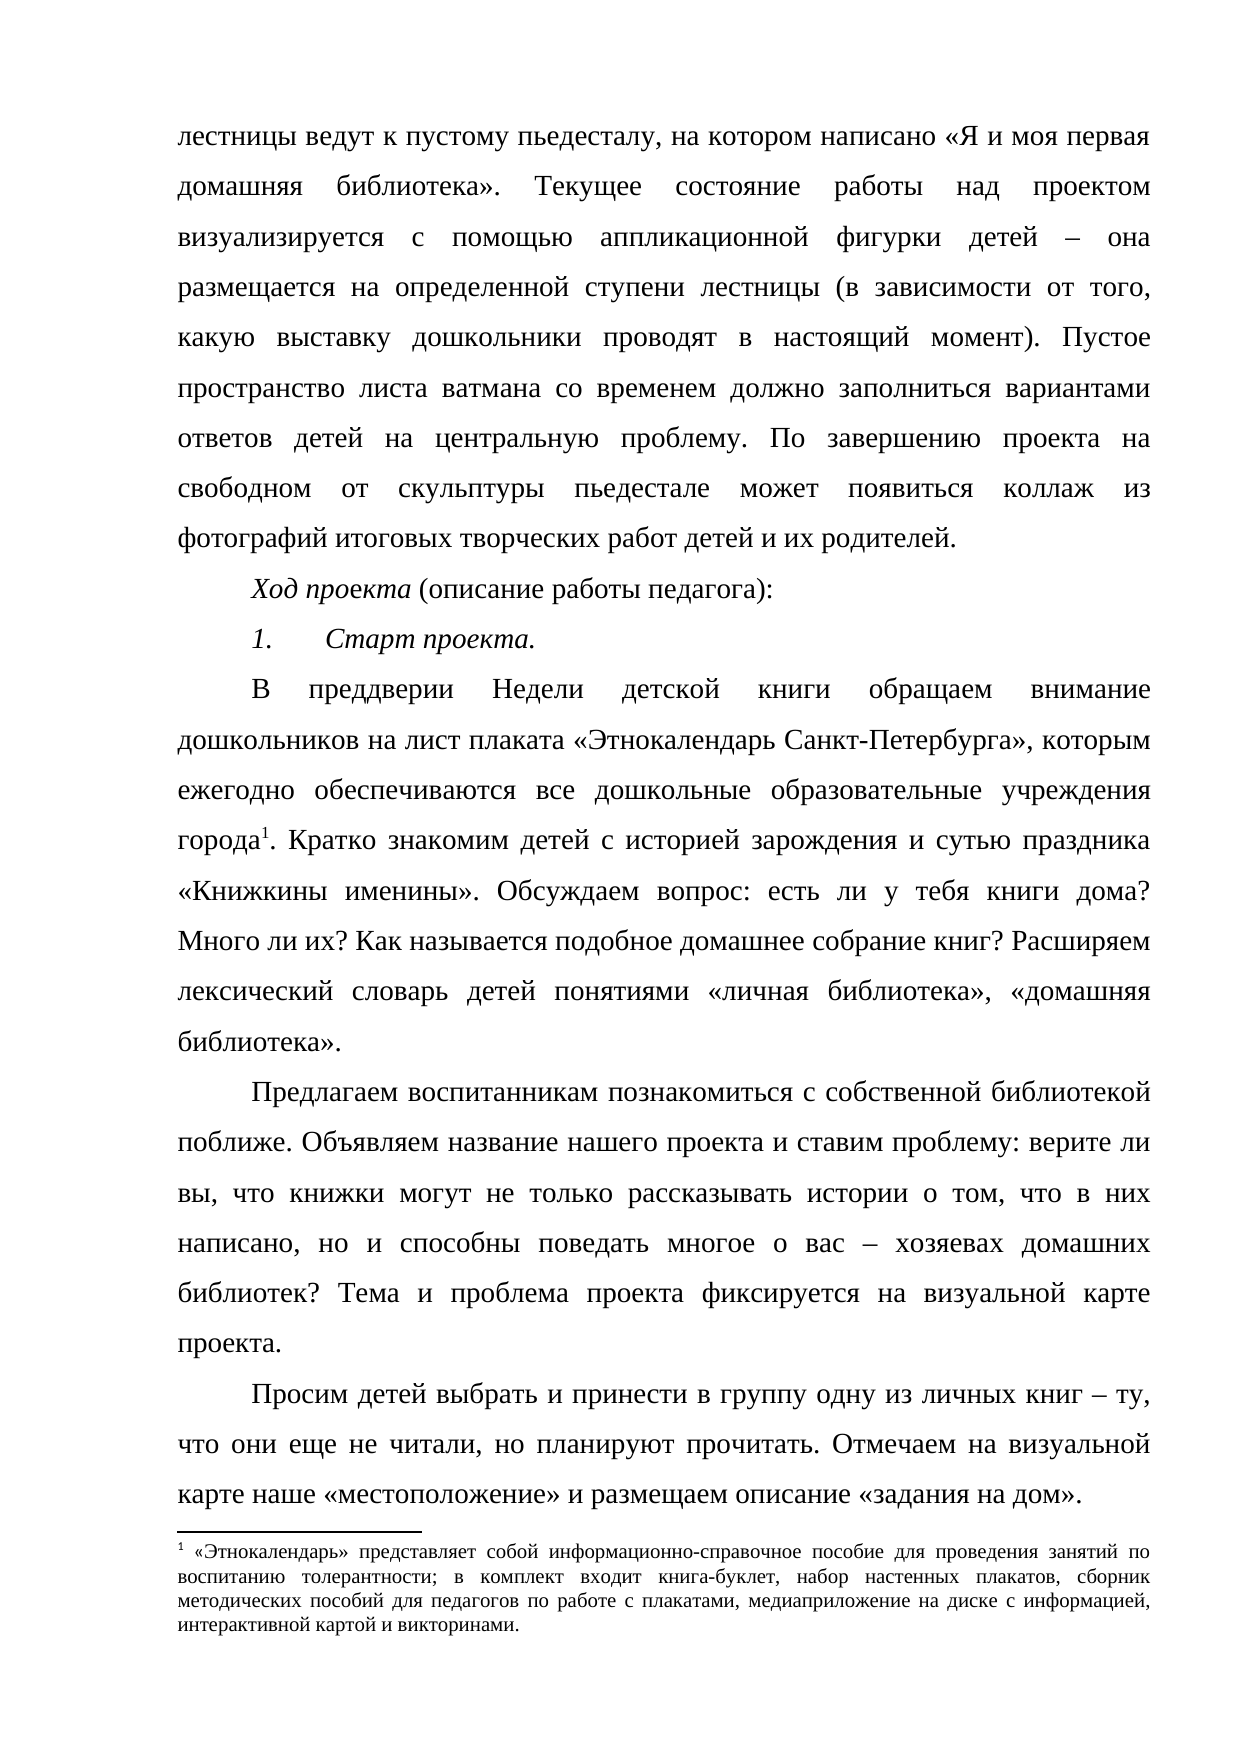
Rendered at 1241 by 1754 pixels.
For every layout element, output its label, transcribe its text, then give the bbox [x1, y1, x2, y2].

text В преддверии Недели детской книги обращаем внимание дошкольников на лист плаката «Этнокалендарь Санкт-Петербурга», которым ежегодно обеспечиваются все дошкольные образовательные учреждения города. Кратко знакомим детей с историей зарождения и сутью праздника «Книжкины именины». Обсуждаем вопрос: есть ли у тебя книги дома? Много ли их? Как называется подобное домашнее собрание книг? Расширяем лексический словарь детей понятиями «личная библиотека», «домашняя библиотека». [177, 672, 1152, 1057]
list Старт проекта. [177, 621, 1152, 655]
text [177, 118, 1152, 554]
text Ход проекта (описание работы педагога): [177, 571, 1152, 604]
text Предлагаем воспитанникам познакомиться с собственной библиотекой поближе. Объявляем название нашего проекта и ставим проблему: верите ли вы, что книжки могут не только рассказывать истории о том, что в них написано, но и способны поведать многое о вас – хозяевах домашних библиотек? Тема и проблема проекта фиксируется на визуальной карте проекта. [177, 1074, 1152, 1359]
text Просим детей выбрать и принести в группу одну из личных книг – ту, что они еще не читали, но планируют прочитать. Отмечаем на визуальной карте наше «местоположение» и размещаем описание «задания на дом». [177, 1376, 1152, 1510]
